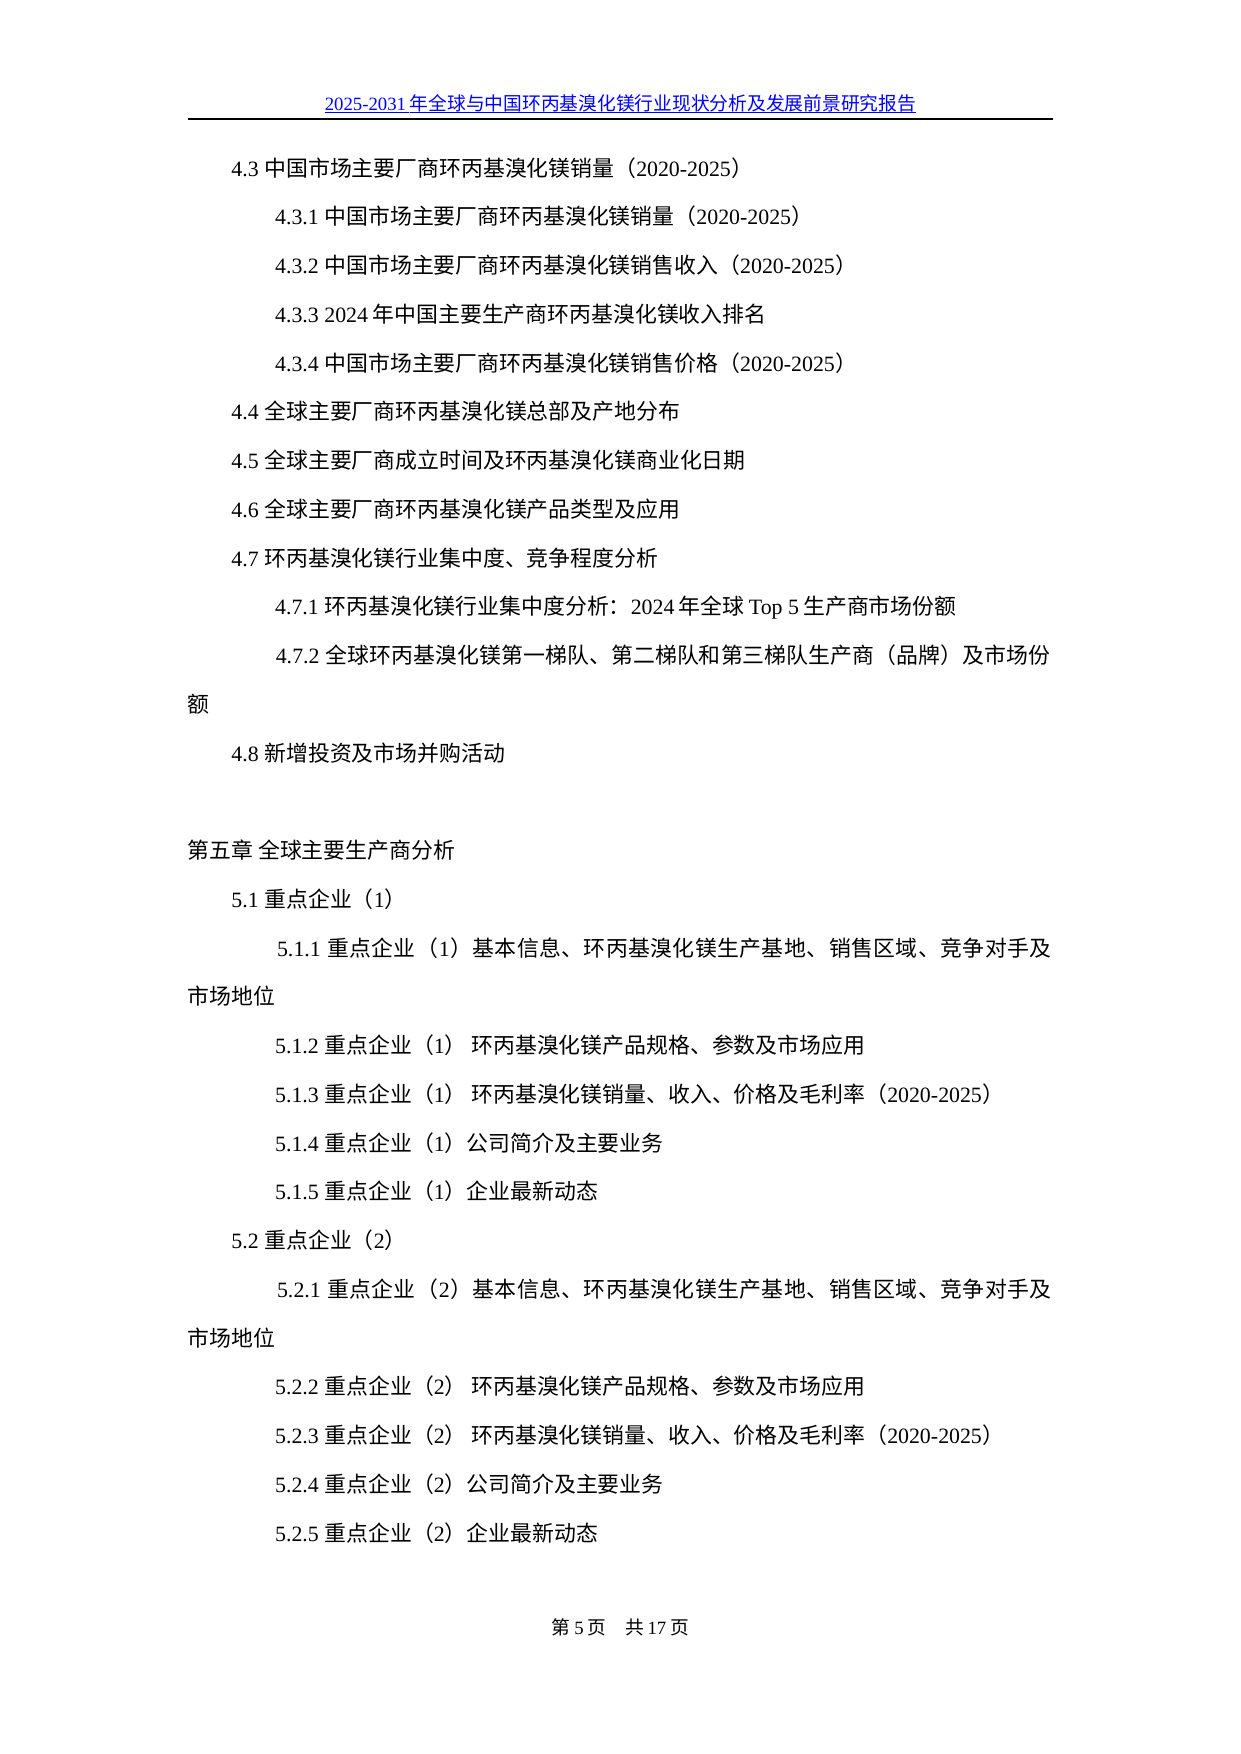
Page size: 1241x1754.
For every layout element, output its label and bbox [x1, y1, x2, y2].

text [187, 150, 1053, 1548]
